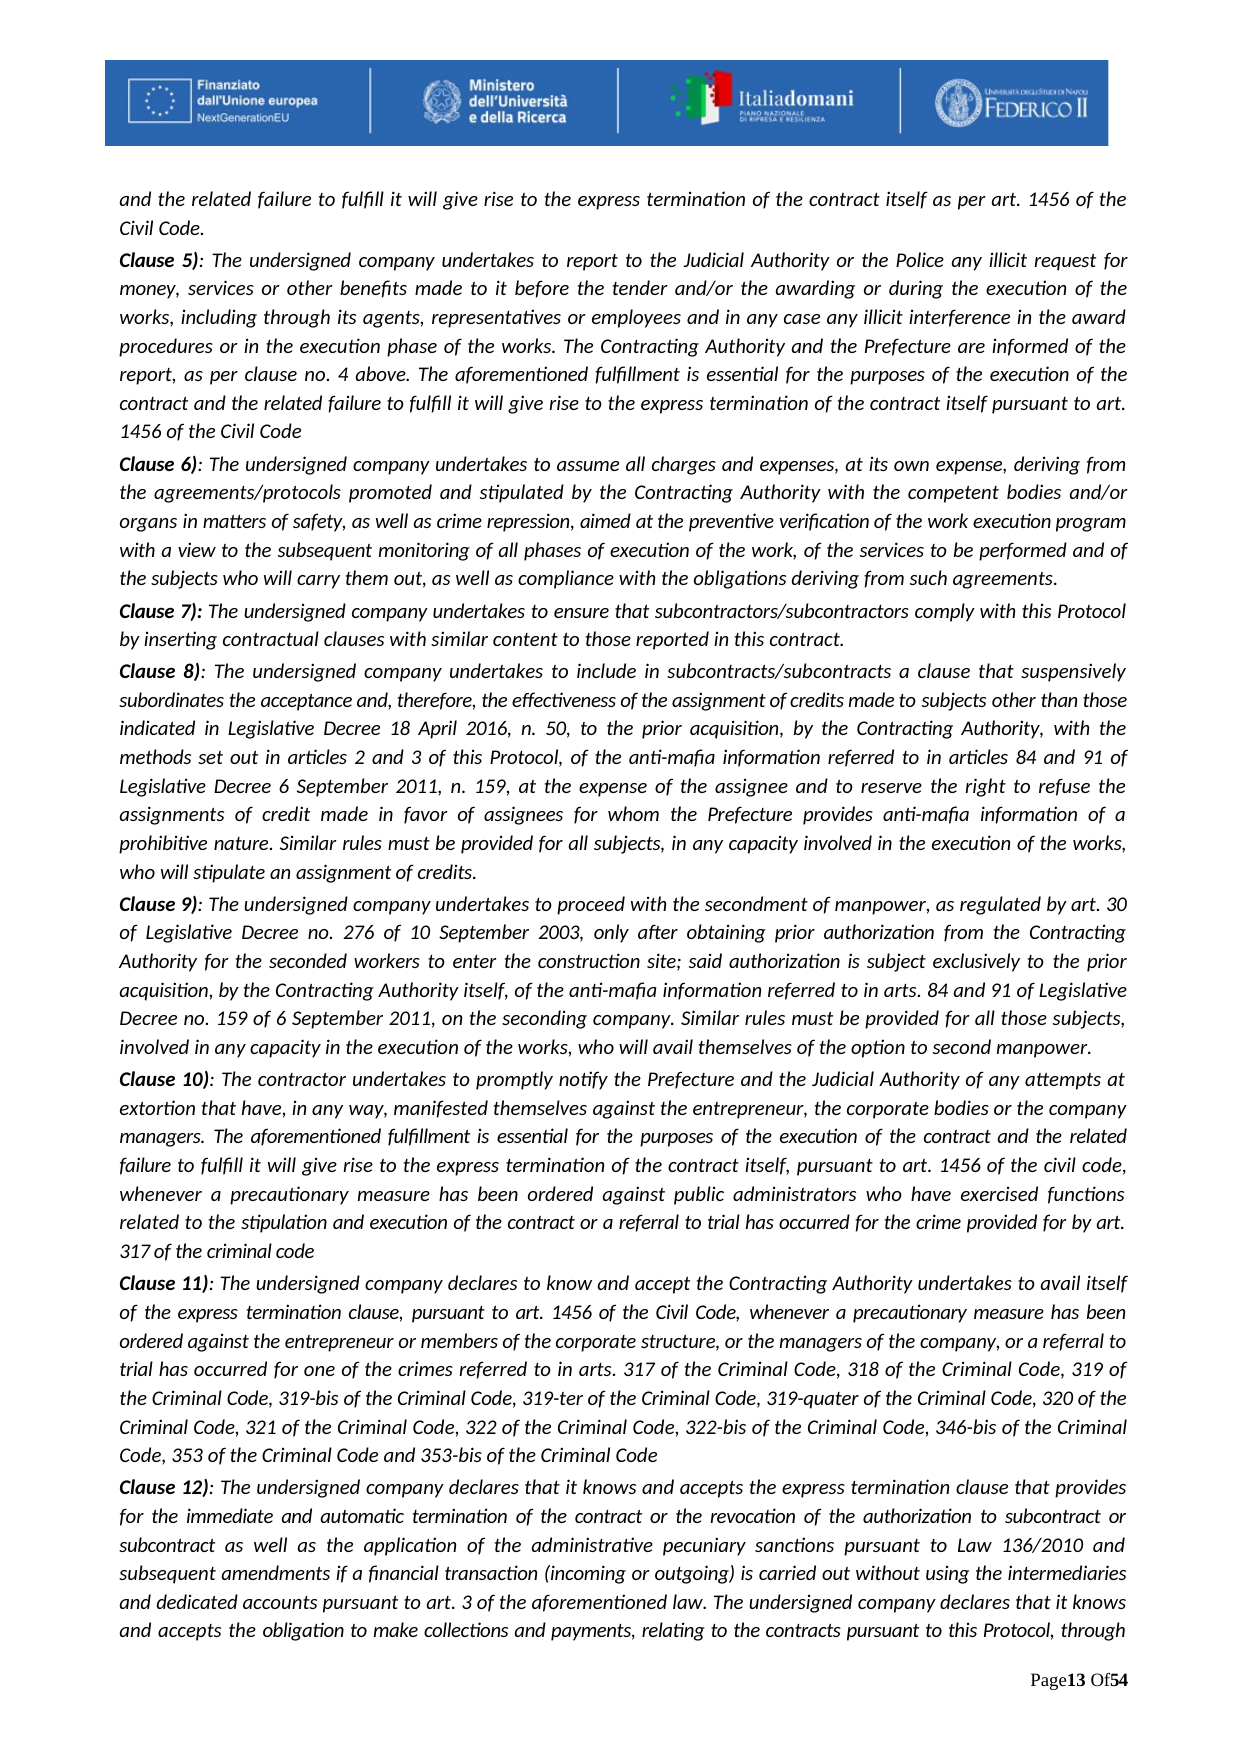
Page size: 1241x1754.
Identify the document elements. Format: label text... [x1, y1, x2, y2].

text Clause 11): The undersigned company declares to know and accept the Contracting Authority undertakes to avail itself of the express termination clause, pursuant to art. 1456 of the Civil Code, whenever a precautionary measure has been ordered against the entrepreneur or members of the corporate structure, or the managers of the company, or a referral to trial has occurred for one of the crimes referred to in arts. 317 of the Criminal Code, 318 of the Criminal Code, 319 of the Criminal Code, 319-bis of the Criminal Code, 319-ter of the Criminal Code, 319-quater of the Criminal Code, 320 of the Criminal Code, 321 of the Criminal Code, 322 of the Criminal Code, 322-bis of the Criminal Code, 346-bis of the Criminal Code, 353 of the Criminal Code and 353-bis of the Criminal Code [119, 1271, 1127, 1468]
text Clause 6): The undersigned company undertakes to assume all charges and expenses, at its own expense, deriving from the agreements/protocols promoted and stipulated by the Contracting Authority with the competent bodies and/or organs in matters of safety, as well as crime repression, aimed at the preventive verification of the work execution program with a view to the subsequent monitoring of all phases of execution of the work, of the services to be performed and of the subjects who will carry them out, as well as compliance with the obligations deriving from such agreements. [119, 451, 1127, 591]
text Clause 7): The undersigned company undertakes to ensure that subcontractors/subcontractors comply with this Protocol by inserting contractual clauses with similar content to those reported in this contract. [119, 598, 1127, 652]
text and the related failure to fulfill it will give rise to the express termination of the contract itself as per art. 1456 of the Civil Code. [119, 187, 1127, 240]
text Clause 8): The undersigned company undertakes to include in subcontracts/subcontracts a clause that suspensively subordinates the acceptance and, therefore, the effectiveness of the assignment of credits made to subjects other than those indicated in Legislative Decree 18 April 2016, n. 50, to the prior acquisition, by the Contracting Authority, with the methods set out in articles 2 and 3 of this Protocol, of the anti-mafia information referred to in articles 84 and 91 of Legislative Decree 6 September 2011, n. 159, at the expense of the assignee and to reserve the right to refuse the assignments of credit made in favor of assignees for whom the Prefecture provides anti-mafia information of a prohibitive nature. Similar rules must be provided for all subjects, in any capacity involved in the execution of the works, who will stipulate an assignment of credits. [119, 658, 1127, 884]
picture [105, 60, 1109, 146]
text Clause 5): The undersigned company undertakes to report to the Judicial Authority or the Police any illicit request for money, services or other benefits made to it before the tender and/or the awarding or during the execution of the works, including through its agents, representatives or employees and in any case any illicit interference in the award procedures or in the execution phase of the works. The Contracting Authority and the Prefecture are informed of the report, as per clause no. 4 above. The aforementioned fulfillment is essential for the purposes of the execution of the contract and the related failure to fulfill it will give rise to the express termination of the contract itself pursuant to art. 1456 of the Civil Code [119, 247, 1127, 444]
text Clause 9): The undersigned company undertakes to proceed with the secondment of manpower, as regulated by art. 30 of Legislative Decree no. 276 of 10 September 2003, only after obtaining prior authorization from the Contracting Authority for the seconded workers to enter the construction site; said authorization is subject exclusively to the prior acquisition, by the Contracting Authority itself, of the anti-mafia information referred to in arts. 84 and 91 of Legislative Decree no. 159 of 6 September 2011, on the seconding company. Similar rules must be provided for all those subjects, involved in any capacity in the execution of the works, who will avail themselves of the option to second manpower. [119, 891, 1127, 1059]
text Clause 10): The contractor undertakes to promptly notify the Prefecture and the Judicial Authority of any attempts at extortion that have, in any way, manifested themselves against the entrepreneur, the corporate bodies or the company managers. The aforementioned fulfillment is essential for the purposes of the execution of the contract and the related failure to fulfill it will give rise to the express termination of the contract itself, pursuant to art. 1456 of the civil code, whenever a precautionary measure has been ordered against public administrators who have exercised functions related to the stipulation and execution of the contract or a referral to trial has occurred for the crime provided for by art. 317 of the criminal code [119, 1066, 1127, 1263]
